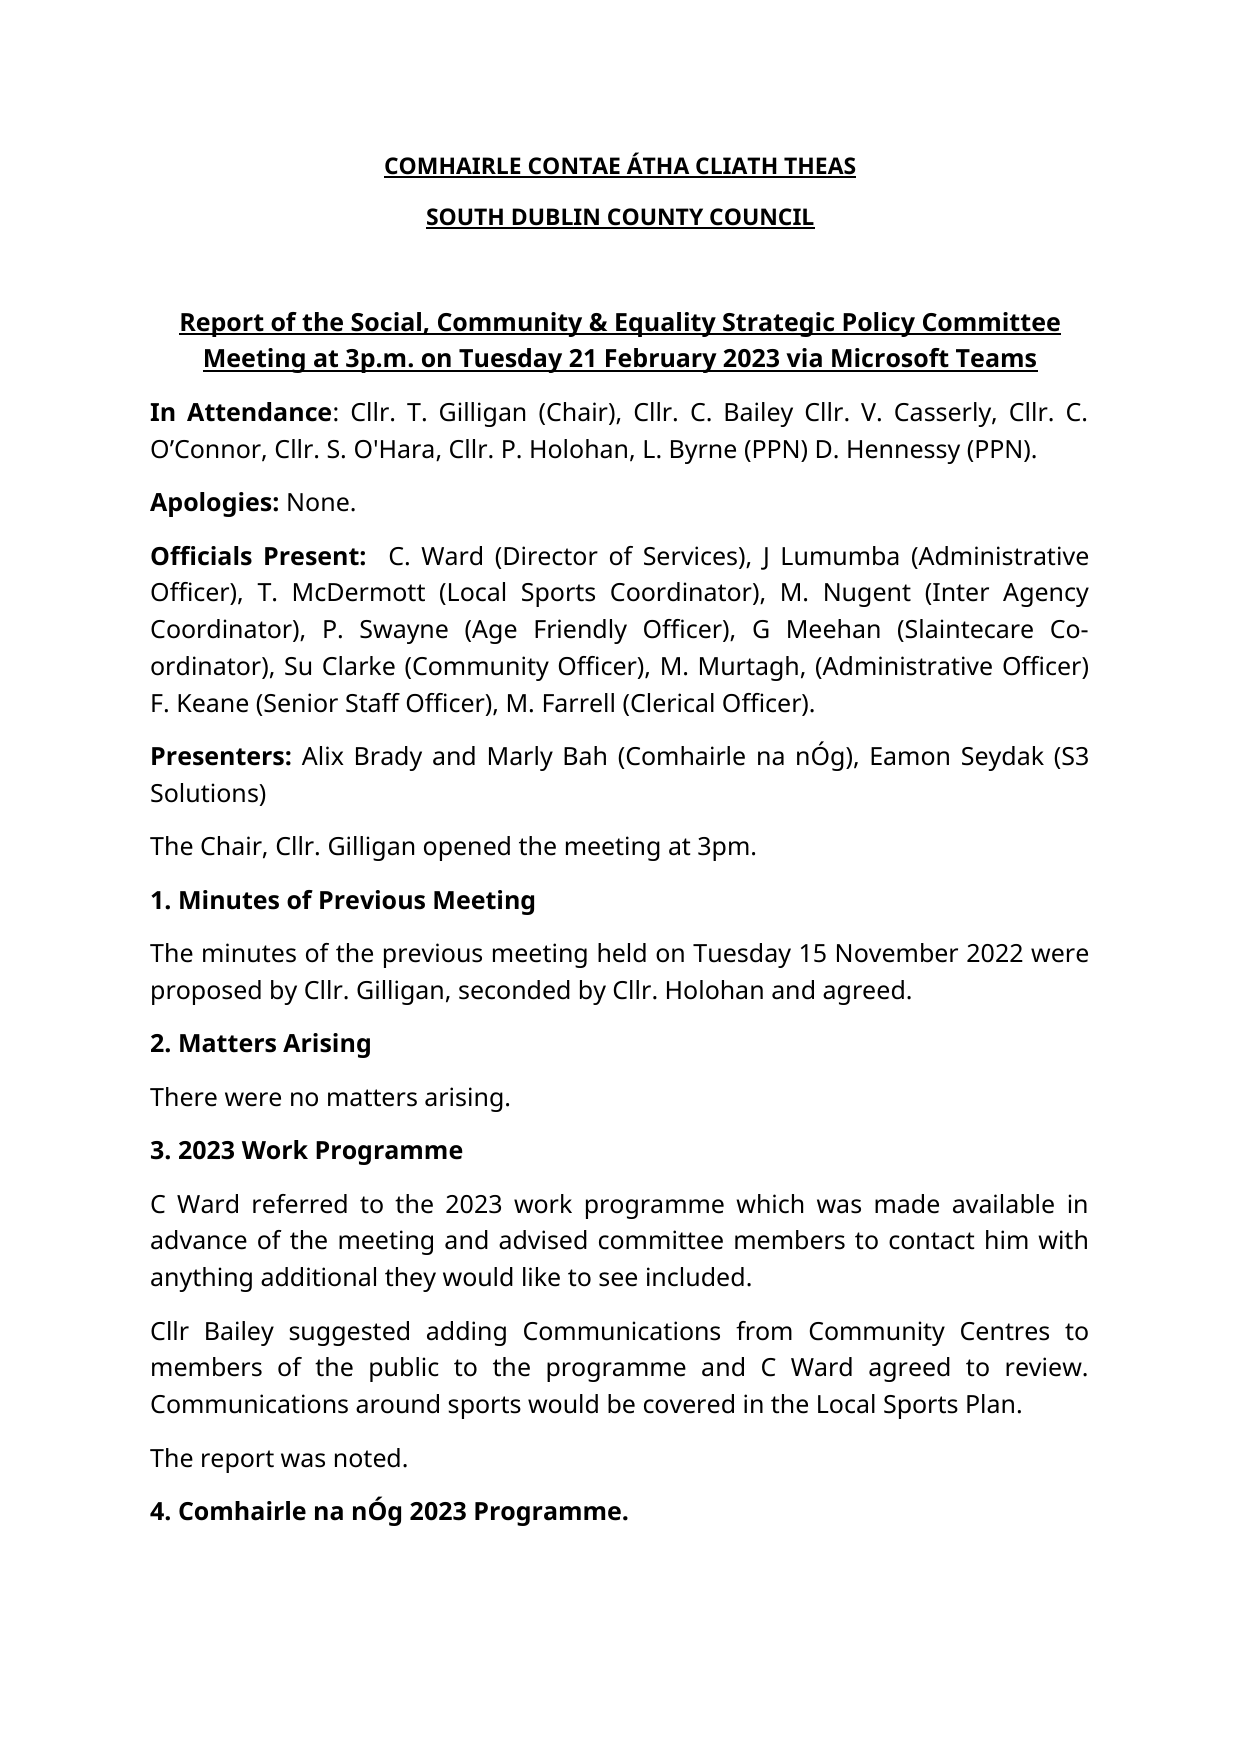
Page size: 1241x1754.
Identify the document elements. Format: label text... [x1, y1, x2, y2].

text Report of the Social, Community & Equality Strategic Policy Committee Meeting at 3p.m. on Tuesday 21 February 2023 via Microsoft Teams [150, 304, 1090, 375]
text 4. Comhairle na nÓg 2023 Programme. [150, 1494, 1090, 1528]
text 1. Minutes of Previous Meeting [150, 882, 1090, 916]
text Presenters: Alix Brady and Marly Bah (Comhairle na nÓg), Eamon Seydak (S3 Solutions) [150, 739, 1090, 809]
text The report was noted. [150, 1440, 1090, 1474]
text There were no matters arising. [150, 1079, 1090, 1113]
text Officials Present: C. Ward (Director of Services), J Lumumba (Administrative Officer), T. McDermott (Local Sports Coordinator), M. Nugent (Inter Agency Coordinator), P. Swayne (Age Friendly Officer), G Meehan (Slaintecare Co-ordinator), Su Clarke (Community Officer), M. Murtagh, (Administrative Officer) F. Keane (Senior Staff Officer), M. Farrell (Clerical Officer). [150, 538, 1090, 719]
text The minutes of the previous meeting held on Tuesday 15 November 2022 were proposed by Cllr. Gilligan, seconded by Cllr. Holohan and agreed. [150, 936, 1090, 1007]
text The Chair, Cllr. Gilligan opened the meeting at 3pm. [150, 829, 1090, 863]
text C Ward referred to the 2023 work programme which was made available in advance of the meeting and advised committee members to contact him with anything additional they would like to see included. [150, 1186, 1090, 1294]
text SOUTH DUBLIN COUNTY COUNCIL [150, 200, 1090, 232]
text In Attendance: Cllr. T. Gilligan (Chair), Cllr. C. Bailey Cllr. V. Casserly, Cllr. C. O’Connor, Cllr. S. O'Hara, Cllr. P. Holohan, L. Byrne (PPN) D. Hennessy (PPN). [150, 394, 1090, 465]
text COMHAIRLE CONTAE ÁTHA CLIATH THEAS [150, 150, 1090, 181]
text 3. 2023 Work Programme [150, 1133, 1090, 1167]
text 2. Matters Arising [150, 1026, 1090, 1060]
text Apologies: None. [150, 485, 1090, 519]
text Cllr Bailey suggested adding Communications from Community Centres to members of the public to the programme and C Ward agreed to review. Communications around sports would be covered in the Local Sports Plan. [150, 1313, 1090, 1421]
